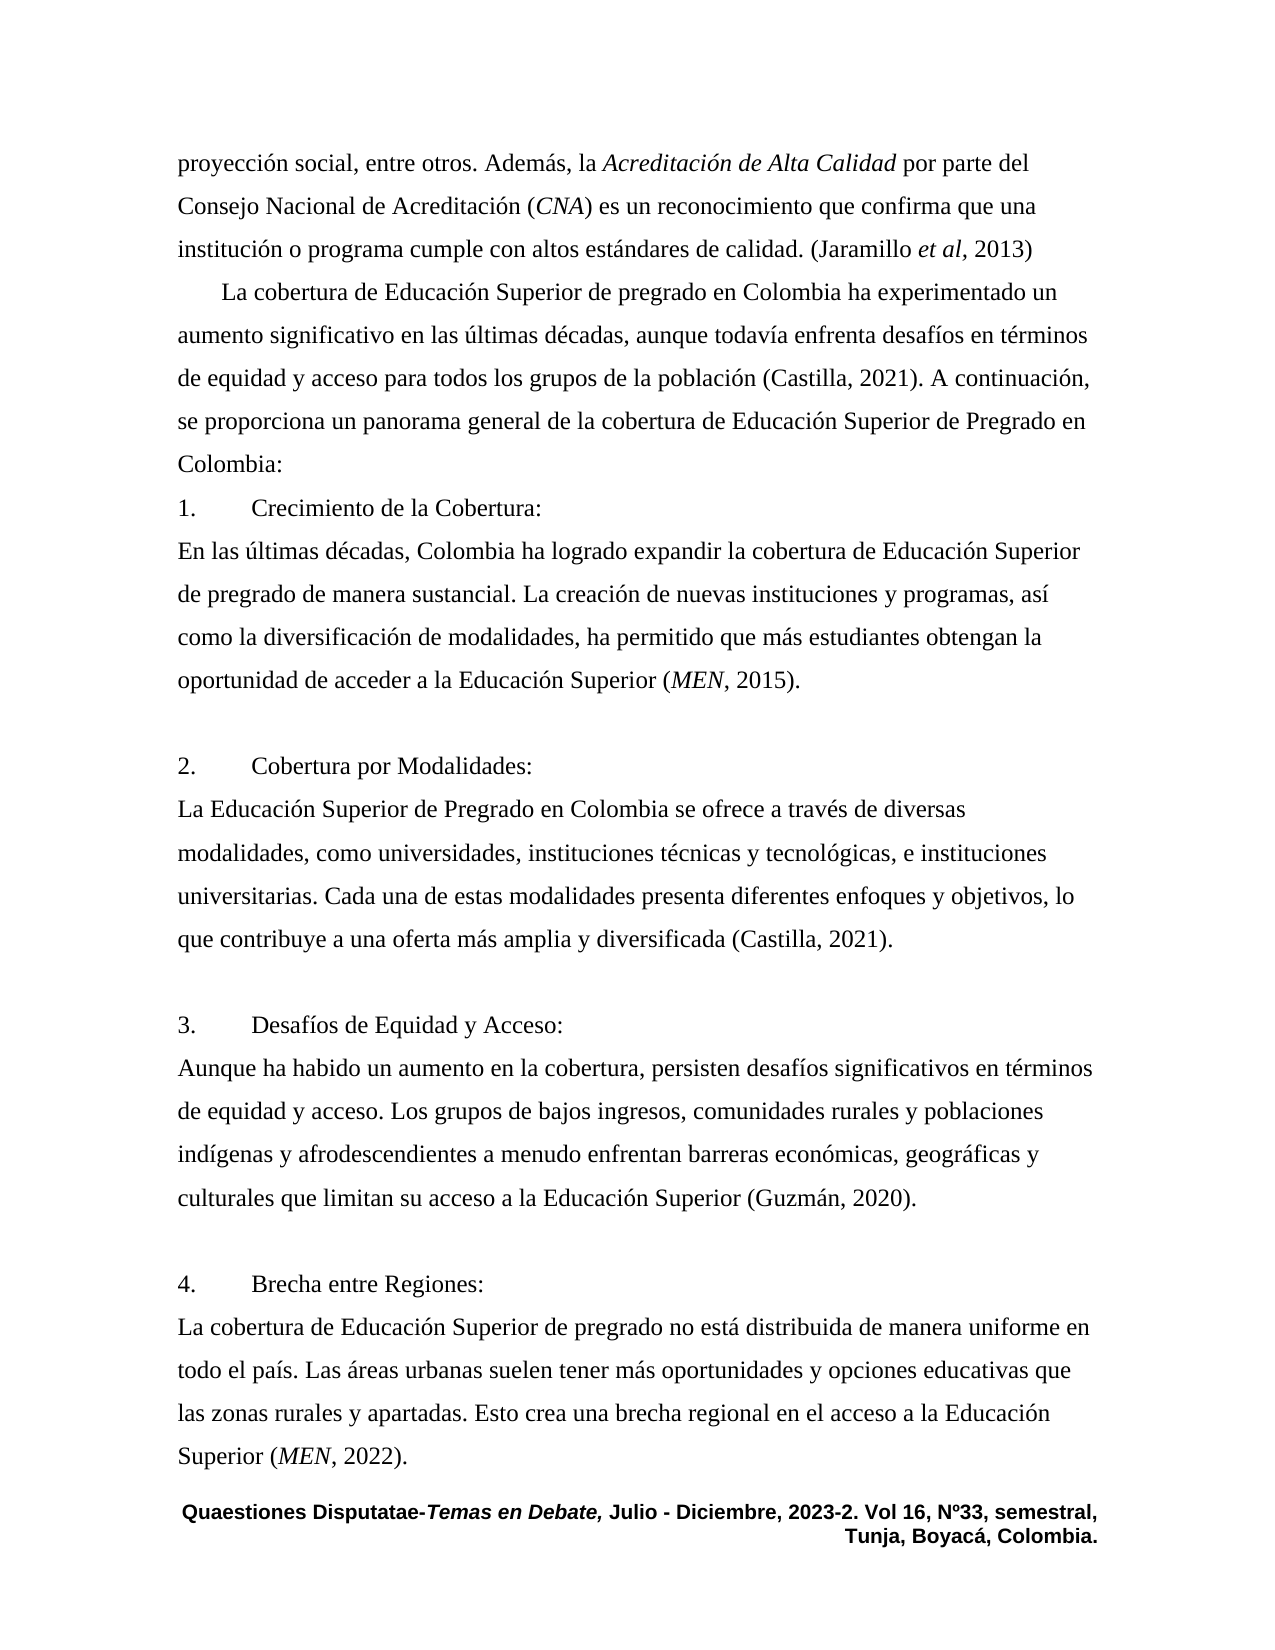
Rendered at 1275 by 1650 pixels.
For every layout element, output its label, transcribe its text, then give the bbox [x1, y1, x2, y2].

text La cobertura de Educación Superior de pregrado no está distribuida de manera uniforme en todo el país. Las áreas urbanas suelen tener más oportunidades y opciones educativas que las zonas rurales y apartadas. Esto crea una brecha regional en el acceso a la Educación Superior (MEN, 2022). [177, 1312, 1098, 1470]
text La Educación Superior de Pregrado en Colombia se ofrece a través de diversas modalidades, como universidades, instituciones técnicas y tecnológicas, e instituciones universitarias. Cada una de estas modalidades presenta diferentes enfoques y objetivos, lo que contribuye a una oferta más amplia y diversificada (Castilla, 2021). [177, 794, 1098, 953]
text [177, 148, 1098, 263]
text 1. Crecimiento de la Cobertura: [177, 493, 1098, 521]
text La cobertura de Educación Superior de pregrado en Colombia ha experimentado un aumento significativo en las últimas décadas, aunque todavía enfrenta desafíos en términos de equidad y acceso para todos los grupos de la población (Castilla, 2021). A continuación, se proporciona un panorama general de la cobertura de Educación Superior de Pregrado en Colombia: [177, 277, 1098, 478]
text 3. Desafíos de Equidad y Acceso: [177, 1010, 1098, 1039]
text 4. Brecha entre Regiones: [177, 1269, 1098, 1298]
text En las últimas décadas, Colombia ha logrado expandir la cobertura de Educación Superior de pregrado de manera sustancial. La creación de nuevas instituciones y programas, así como la diversificación de modalidades, ha permitido que más estudiantes obtengan la oportunidad de acceder a la Educación Superior (MEN, 2015). [177, 536, 1098, 694]
text 2. Cobertura por Modalidades: [177, 751, 1098, 780]
text Aunque ha habido un aumento en la cobertura, persisten desafíos significativos en términos de equidad y acceso. Los grupos de bajos ingresos, comunidades rurales y poblaciones indígenas y afrodescendientes a menudo enfrentan barreras económicas, geográficas y culturales que limitan su acceso a la Educación Superior (Guzmán, 2020). [177, 1053, 1098, 1211]
